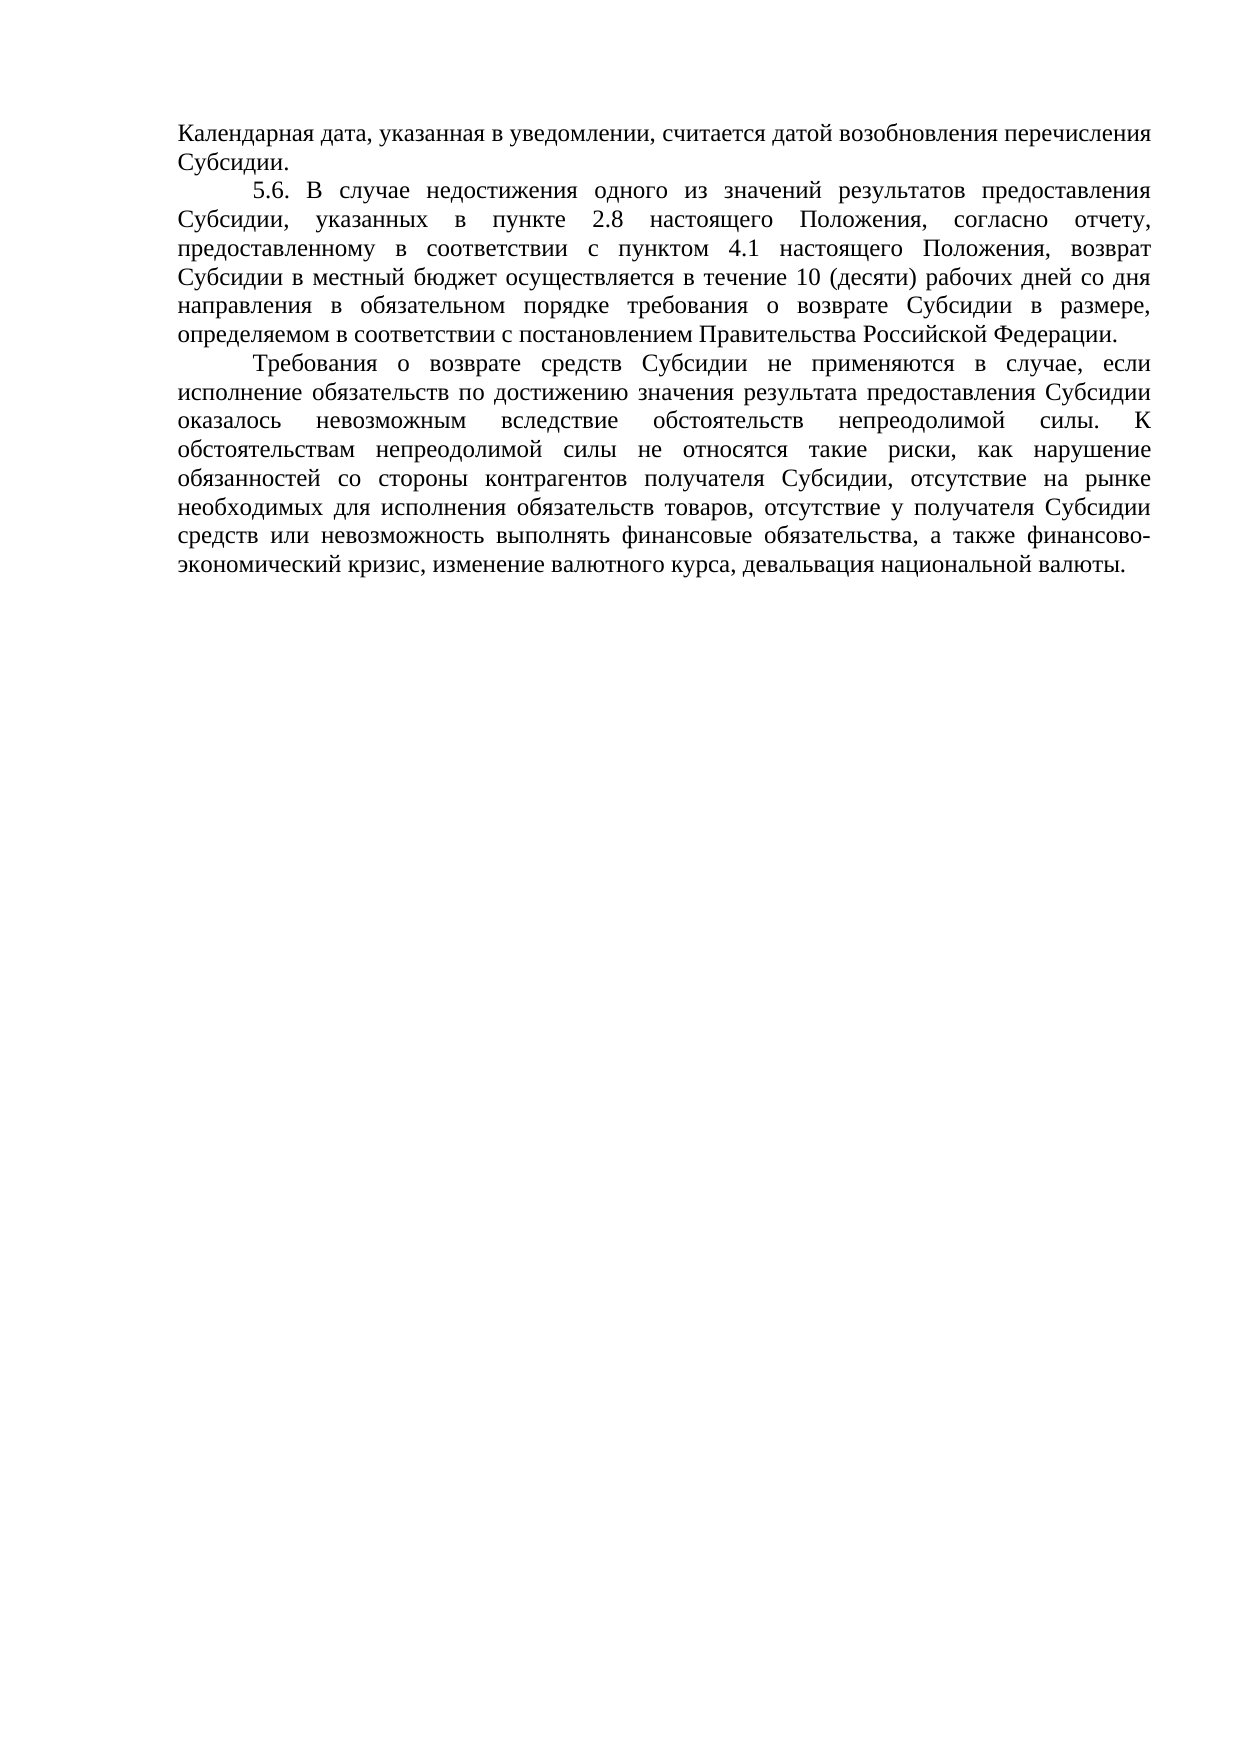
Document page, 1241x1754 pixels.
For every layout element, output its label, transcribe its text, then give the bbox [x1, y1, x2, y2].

text 5.6. В случае недостижения одного из значений результатов предоставления Субсидии, указанных в пункте 2.8 настоящего Положения, согласно отчету, предоставленному в соответствии с пунктом 4.1 настоящего Положения, возврат Субсидии в местный бюджет осуществляется в течение 10 (десяти) рабочих дней со дня направления в обязательном порядке требования о возврате Субсидии в размере, определяемом в соответствии с постановлением Правительства Российской Федерации. [177, 176, 1152, 348]
text Требования о возврате средств Субсидии не применяются в случае, если исполнение обязательств по достижению значения результата предоставления Субсидии оказалось невозможным вследствие обстоятельств непреодолимой силы. К обстоятельствам непреодолимой силы не относятся такие риски, как нарушение обязанностей со стороны контрагентов получателя Субсидии, отсутствие на рынке необходимых для исполнения обязательств товаров, отсутствие у получателя Субсидии средств или невозможность выполнять финансовые обязательства, а также финансово-экономический кризис, изменение валютного курса, девальвация национальной валюты. [177, 348, 1152, 578]
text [177, 118, 1152, 176]
